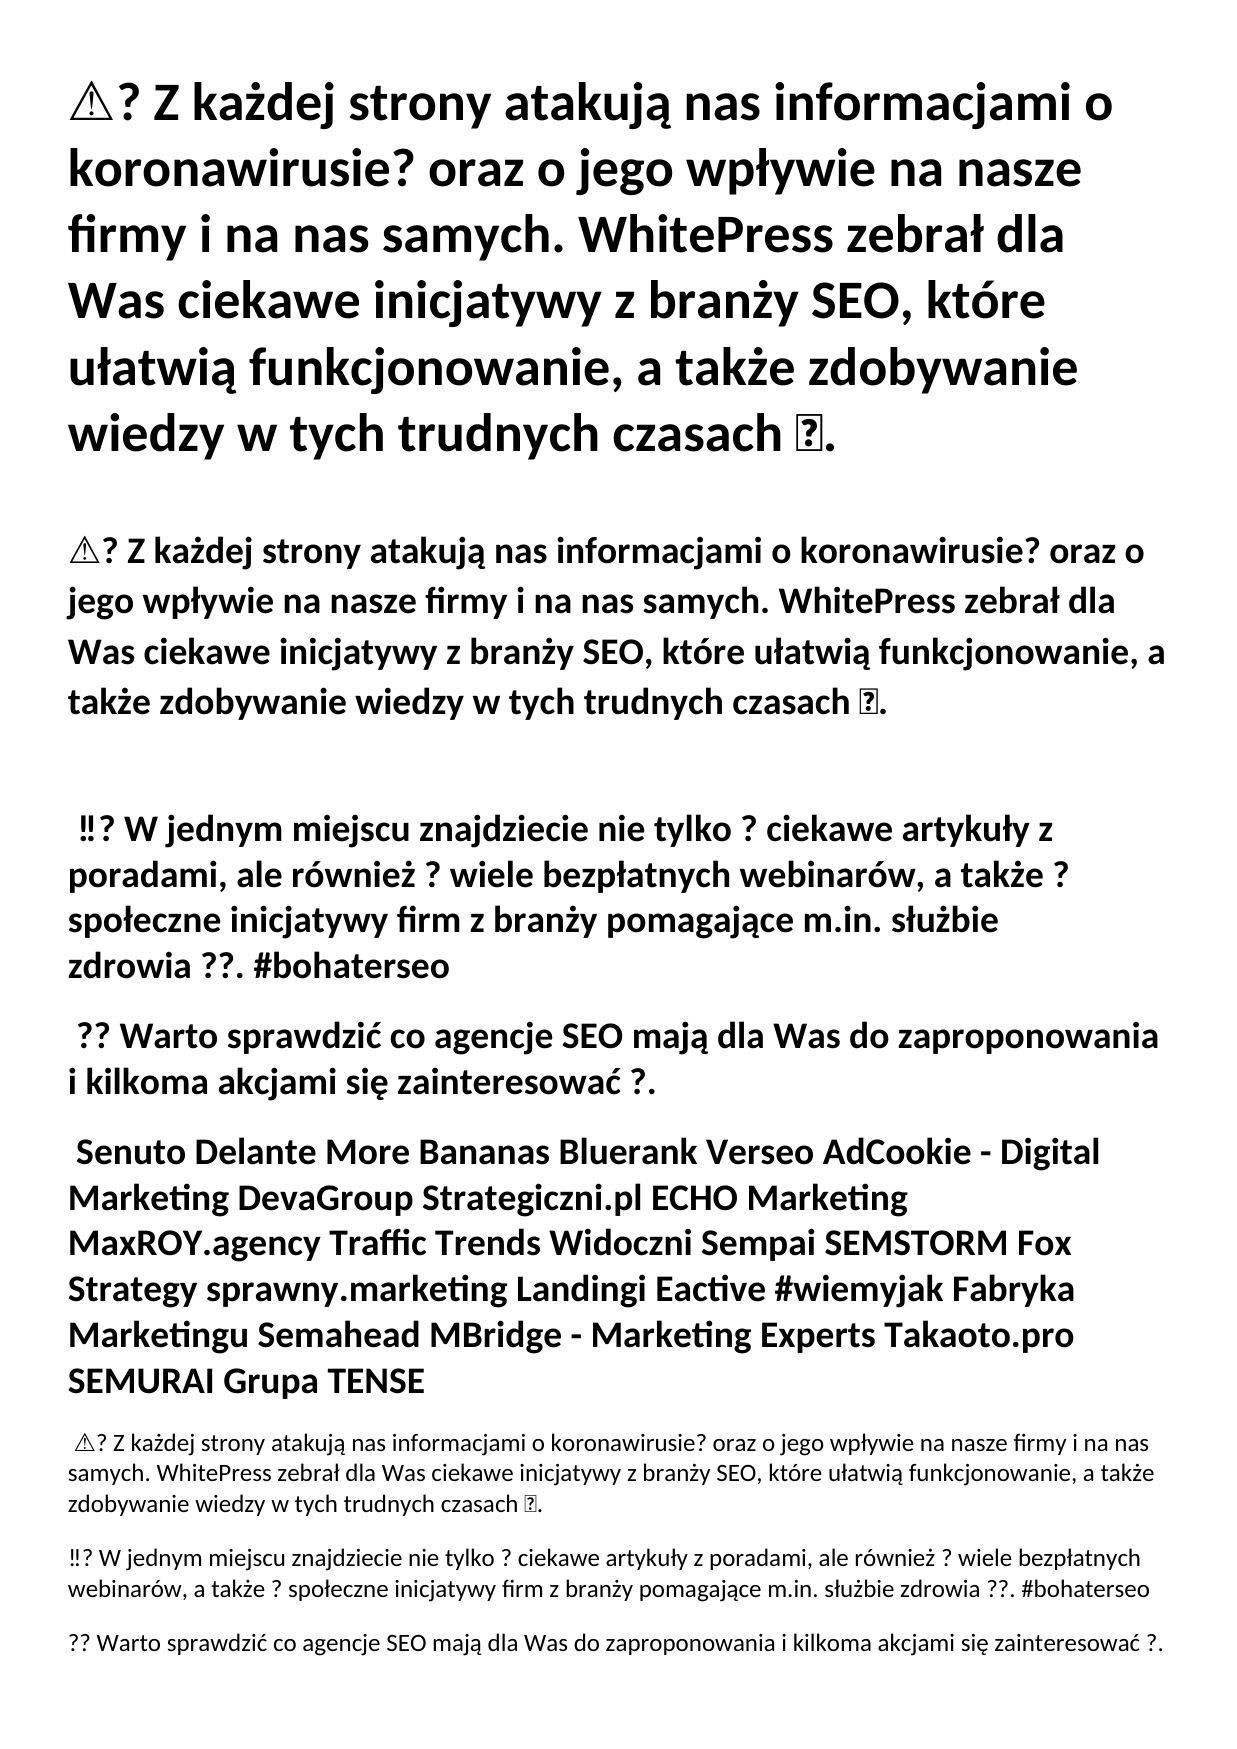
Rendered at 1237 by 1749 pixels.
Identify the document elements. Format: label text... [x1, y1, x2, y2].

text ?? Warto sprawdzić co agencje SEO mają dla Was do zaproponowania i kilkoma akcjami się zainteresować ?. [68, 1627, 1169, 1658]
text ?? Warto sprawdzić co agencje SEO mają dla Was do zaproponowania i kilkoma akcjami się zainteresować ?. [68, 1012, 1169, 1104]
text ⚠️? Z każdej strony atakują nas informacjami o koronawirusie? oraz o jego wpływie na nasze firmy i na nas samych. WhitePress zebrał dla Was ciekawe inicjatywy z branży SEO, które ułatwią funkcjonowanie, a także zdobywanie wiedzy w tych trudnych czasach ⏰. [68, 1427, 1169, 1518]
text ⚠️? Z każdej strony atakują nas informacjami o koronawirusie? oraz o jego wpływie na nasze firmy i na nas samych. WhitePress zebrał dla Was ciekawe inicjatywy z branży SEO, które ułatwią funkcjonowanie, a także zdobywanie wiedzy w tych trudnych czasach ⏰. [68, 527, 1169, 724]
text ‼️? W jednym miejscu znajdziecie nie tylko ? ciekawe artykuły z poradami, ale również ? wiele bezpłatnych webinarów, a także ? społeczne inicjatywy firm z branży pomagające m.in. służbie zdrowia ??. #bohaterseo [68, 1542, 1169, 1603]
text ⚠️? Z każdej strony atakują nas informacjami o koronawirusie? oraz o jego wpływie na nasze firmy i na nas samych. WhitePress zebrał dla Was ciekawe inicjatywy z branży SEO, które ułatwią funkcjonowanie, a także zdobywanie wiedzy w tych trudnych czasach ⏰. [68, 68, 1169, 464]
text ‼️? W jednym miejscu znajdziecie nie tylko ? ciekawe artykuły z poradami, ale również ? wiele bezpłatnych webinarów, a także ? społeczne inicjatywy firm z branży pomagające m.in. służbie zdrowia ??. #bohaterseo [68, 805, 1169, 988]
